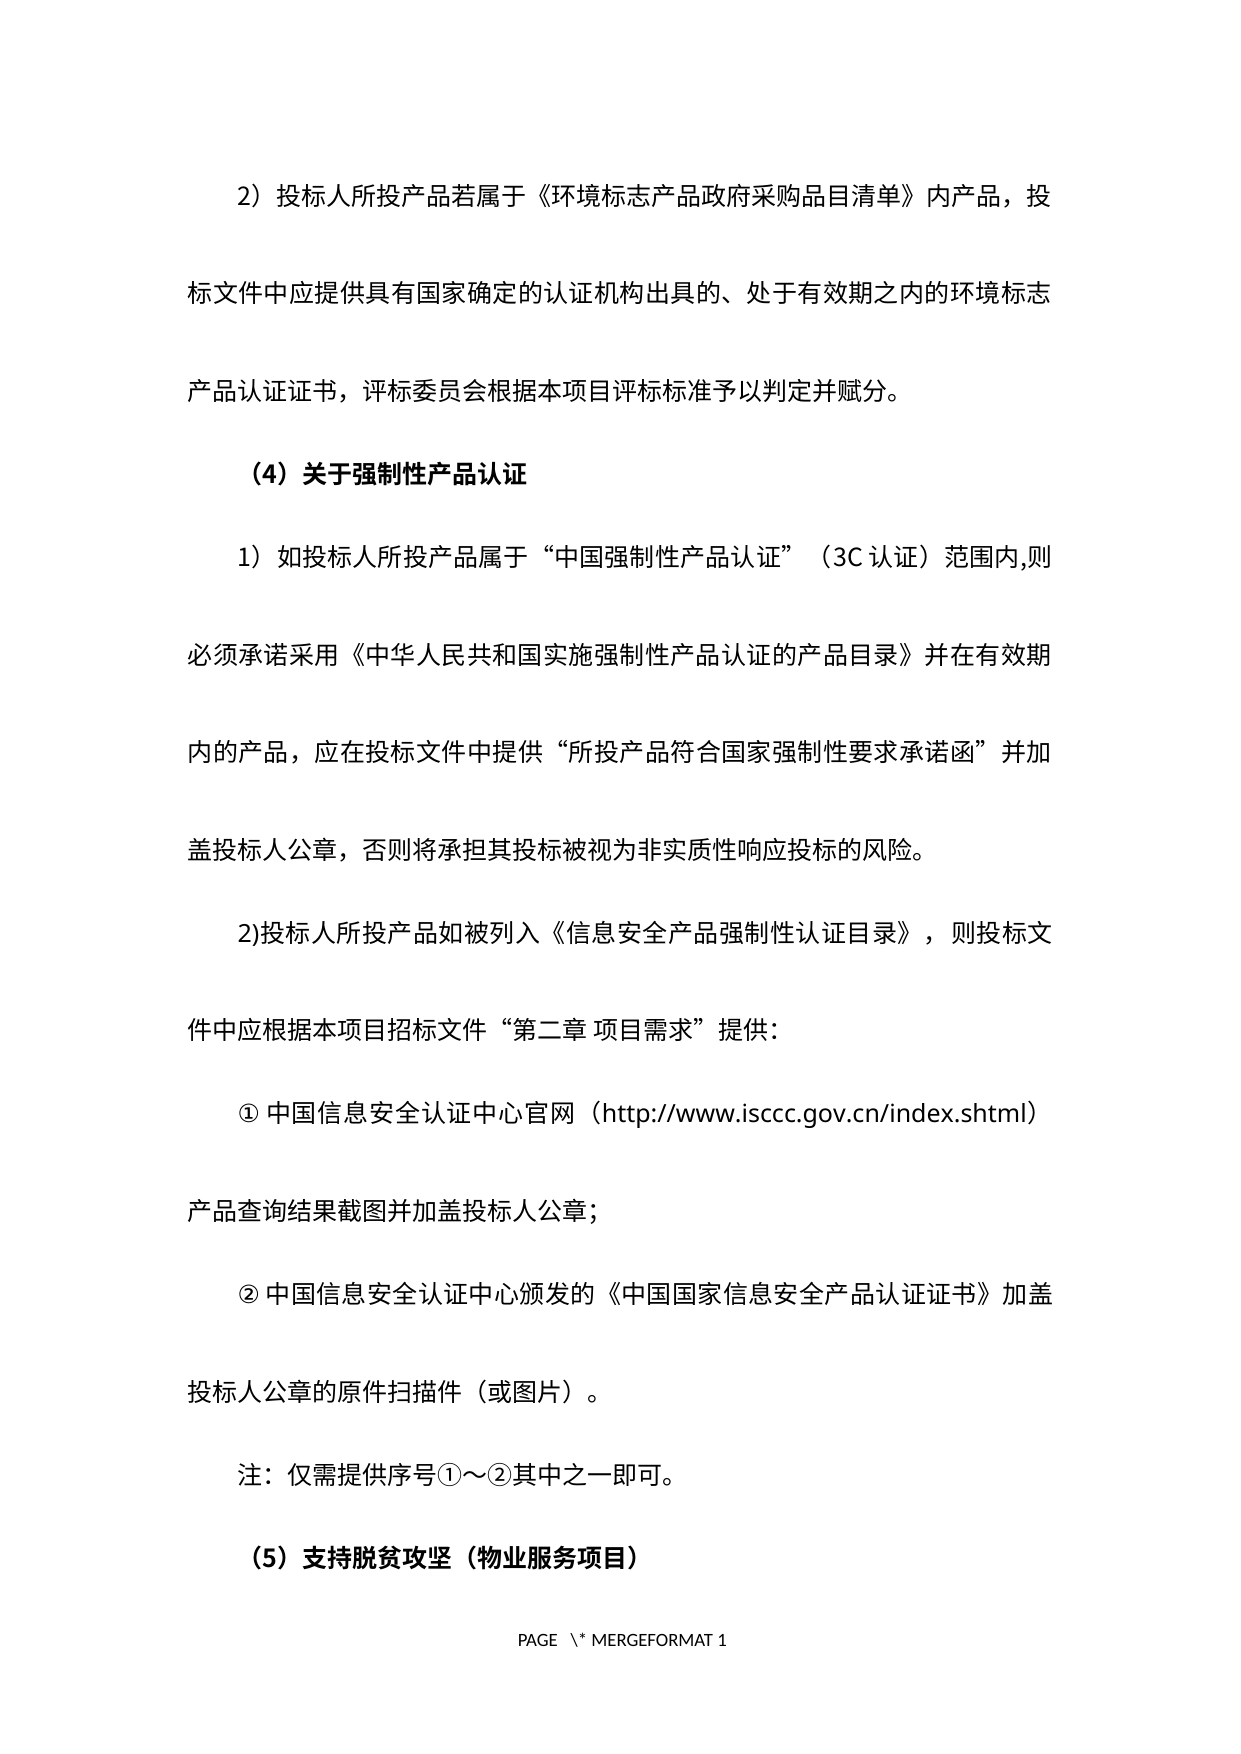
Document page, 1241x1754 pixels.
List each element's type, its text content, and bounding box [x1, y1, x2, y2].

text 2)投标人所投产品如被列入《信息安全产品强制性认证目录》，则投标文件中应根据本项目招标文件“第二章 项目需求”提供： [187, 899, 1053, 1061]
text ①中国信息安全认证中心官网（http://www.isccc.gov.cn/index.shtml）产品查询结果截图并加盖投标人公章； [187, 1079, 1053, 1242]
text 1）如投标人所投产品属于“中国强制性产品认证”（3C认证）范围内,则必须承诺采用《中华人民共和国实施强制性产品认证的产品目录》并在有效期内的产品，应在投标文件中提供“所投产品符合国家强制性要求承诺函”并加盖投标人公章，否则将承担其投标被视为非实质性响应投标的风险。 [187, 523, 1053, 881]
text 注：仅需提供序号①～②其中之一即可。 [187, 1441, 1053, 1506]
text （5）支持脱贫攻坚（物业服务项目） [187, 1524, 1053, 1589]
text ②中国信息安全认证中心颁发的《中国国家信息安全产品认证证书》加盖投标人公章的原件扫描件（或图片）。 [187, 1260, 1053, 1423]
text 2）投标人所投产品若属于《环境标志产品政府采购品目清单》内产品，投标文件中应提供具有国家确定的认证机构出具的、处于有效期之内的环境标志产品认证证书，评标委员会根据本项目评标标准予以判定并赋分。 [187, 162, 1053, 422]
text （4）关于强制性产品认证 [187, 440, 1053, 505]
